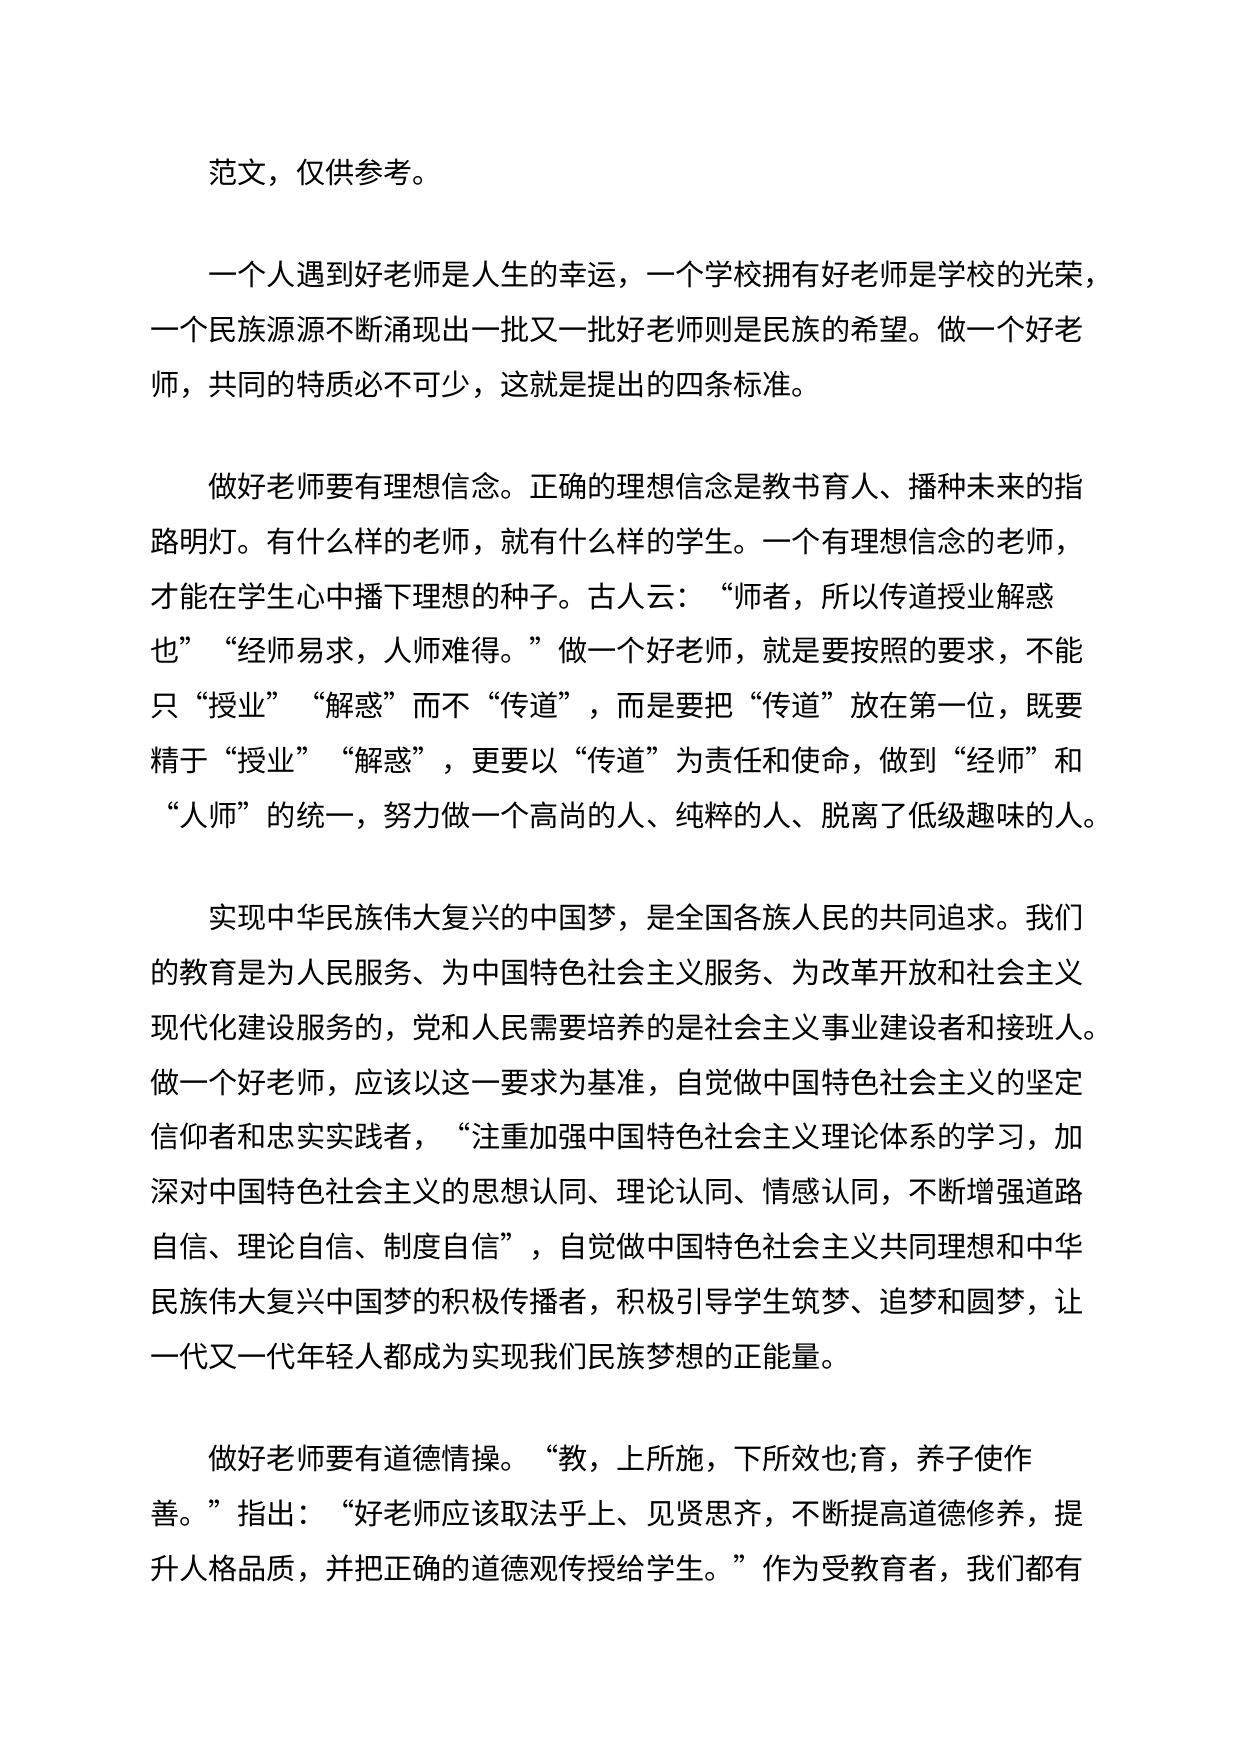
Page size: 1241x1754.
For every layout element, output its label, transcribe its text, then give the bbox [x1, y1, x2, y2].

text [150, 1435, 1090, 1588]
text 范文，仅供参考。 [150, 150, 1090, 192]
text 实现中华民族伟大复兴的中国梦，是全国各族人民的共同追求。我们的教育是为人民服务、为中国特色社会主义服务、为改革开放和社会主义现代化建设服务的，党和人民需要培养的是社会主义事业建设者和接班人。做一个好老师，应该以这一要求为基准，自觉做中国特色社会主义的坚定信仰者和忠实实践者，“注重加强中国特色社会主义理论体系的学习，加深对中国特色社会主义的思想认同、理论认同、情感认同，不断增强道路自信、理论自信、制度自信”，自觉做中国特色社会主义共同理想和中华民族伟大复兴中国梦的积极传播者，积极引导学生筑梦、追梦和圆梦，让一代又一代年轻人都成为实现我们民族梦想的正能量。 [150, 894, 1090, 1376]
text 做好老师要有理想信念。正确的理想信念是教书育人、播种未来的指路明灯。有什么样的老师，就有什么样的学生。一个有理想信念的老师，才能在学生心中播下理想的种子。古人云：“师者，所以传道授业解惑也”“经师易求，人师难得。”做一个好老师，就是要按照的要求，不能只“授业”“解惑”而不“传道”，而是要把“传道”放在第一位，既要精于“授业”“解惑”，更要以“传道”为责任和使命，做到“经师”和“人师”的统一，努力做一个高尚的人、纯粹的人、脱离了低级趣味的人。 [150, 463, 1090, 835]
text 一个人遇到好老师是人生的幸运，一个学校拥有好老师是学校的光荣，一个民族源源不断涌现出一批又一批好老师则是民族的希望。做一个好老师，共同的特质必不可少，这就是提出的四条标准。 [150, 252, 1090, 404]
